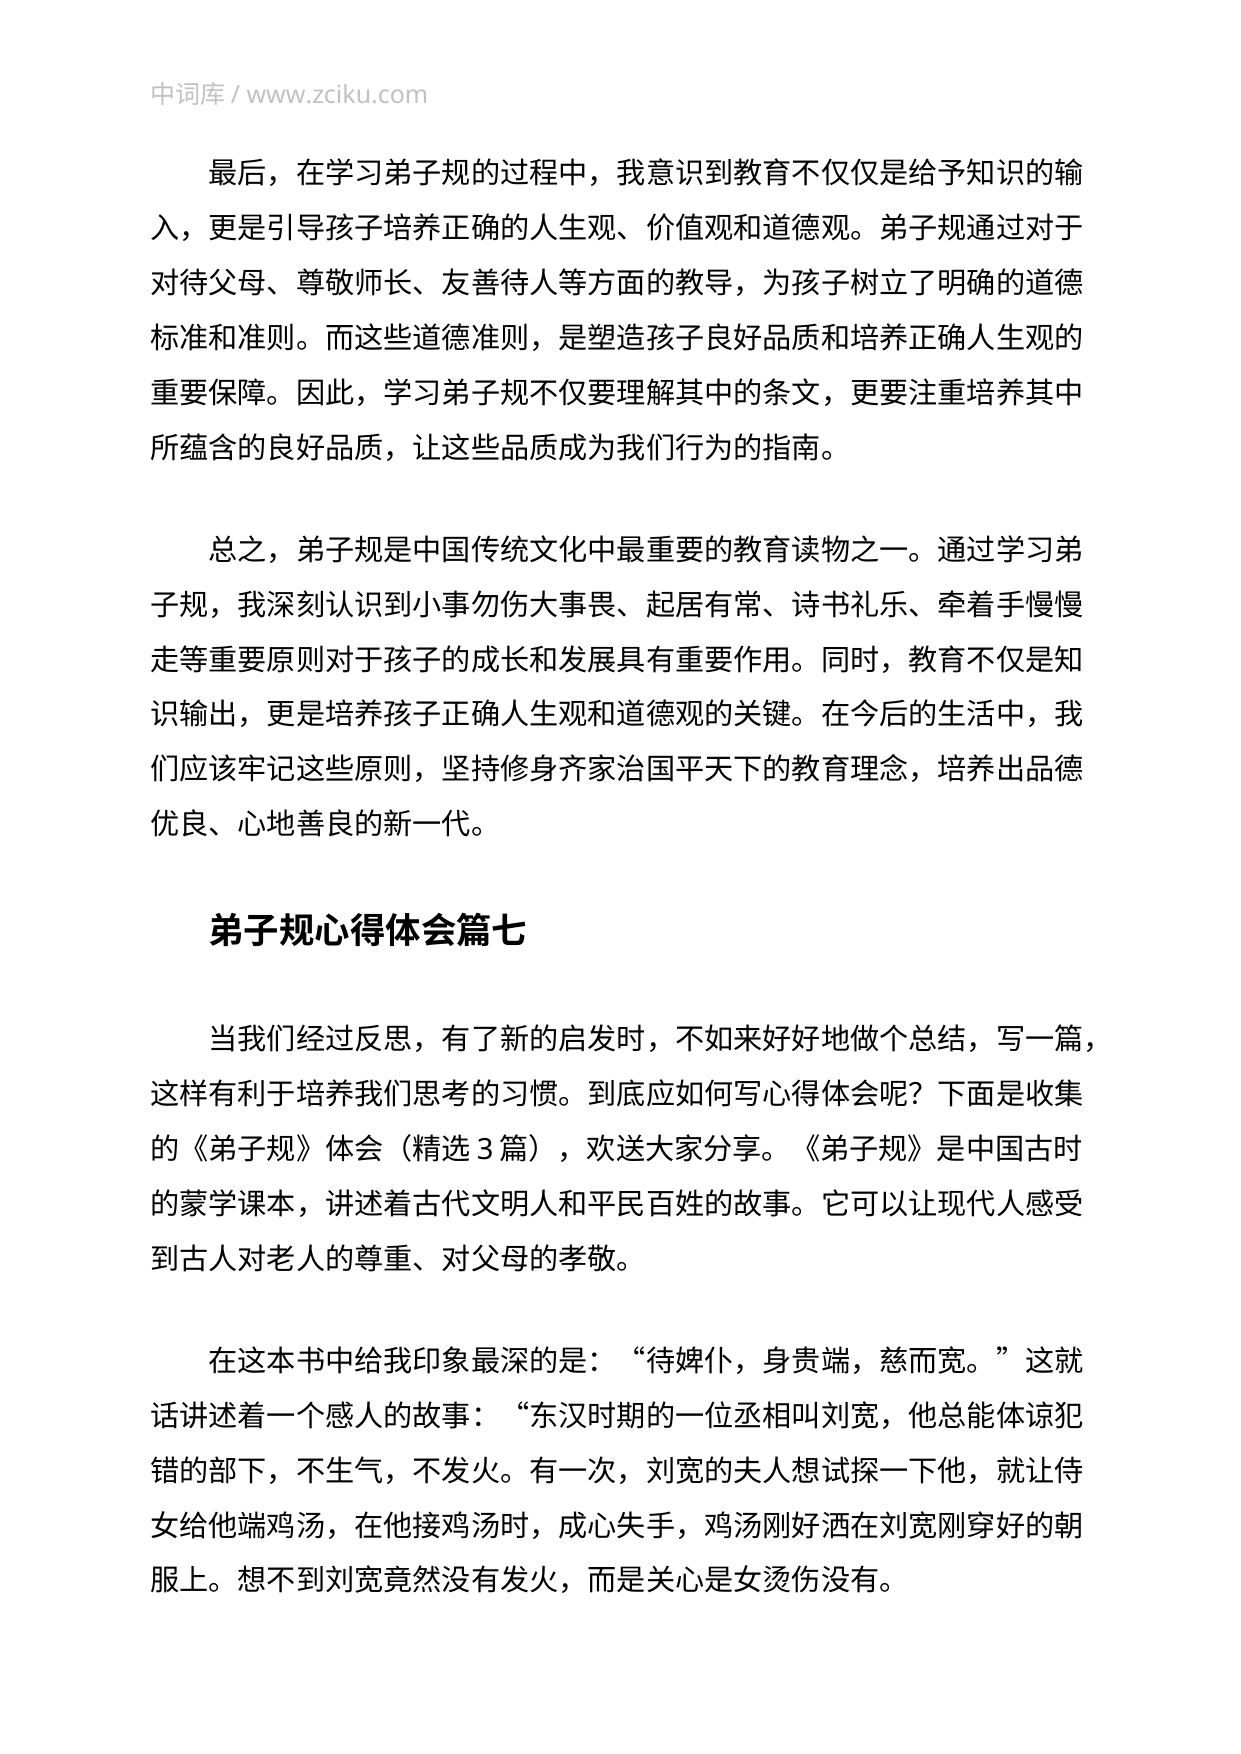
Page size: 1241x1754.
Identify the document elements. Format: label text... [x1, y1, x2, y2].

text 最后，在学习弟子规的过程中，我意识到教育不仅仅是给予知识的输入，更是引导孩子培养正确的人生观、价值观和道德观。弟子规通过对于对待父母、尊敬师长、友善待人等方面的教导，为孩子树立了明确的道德标准和准则。而这些道德准则，是塑造孩子良好品质和培养正确人生观的重要保障。因此，学习弟子规不仅要理解其中的条文，更要注重培养其中所蕴含的良好品质，让这些品质成为我们行为的指南。 [150, 150, 1090, 467]
text 当我们经过反思，有了新的启发时，不如来好好地做个总结，写一篇，这样有利于培养我们思考的习惯。到底应如何写心得体会呢？下面是收集的《弟子规》体会（精选3篇），欢送大家分享。《弟子规》是中国古时的蒙学课本，讲述着古代文明人和平民百姓的故事。它可以让现代人感受到古人对老人的尊重、对父母的孝敬。 [150, 1016, 1090, 1278]
text 总之，弟子规是中国传统文化中最重要的教育读物之一。通过学习弟子规，我深刻认识到小事勿伤大事畏、起居有常、诗书礼乐、牵着手慢慢走等重要原则对于孩子的成长和发展具有重要作用。同时，教育不仅是知识输出，更是培养孩子正确人生观和道德观的关键。在今后的生活中，我们应该牢记这些原则，坚持修身齐家治国平天下的教育理念，培养出品德优良、心地善良的新一代。 [150, 526, 1090, 843]
text 弟子规心得体会篇七 [150, 902, 1090, 954]
text 在这本书中给我印象最深的是：“待婢仆，身贵端，慈而宽。”这就话讲述着一个感人的故事：“东汉时期的一位丞相叫刘宽，他总能体谅犯错的部下，不生气，不发火。有一次，刘宽的夫人想试探一下他，就让侍女给他端鸡汤，在他接鸡汤时，成心失手，鸡汤刚好洒在刘宽刚穿好的朝服上。想不到刘宽竟然没有发火，而是关心是女烫伤没有。 [150, 1337, 1090, 1599]
